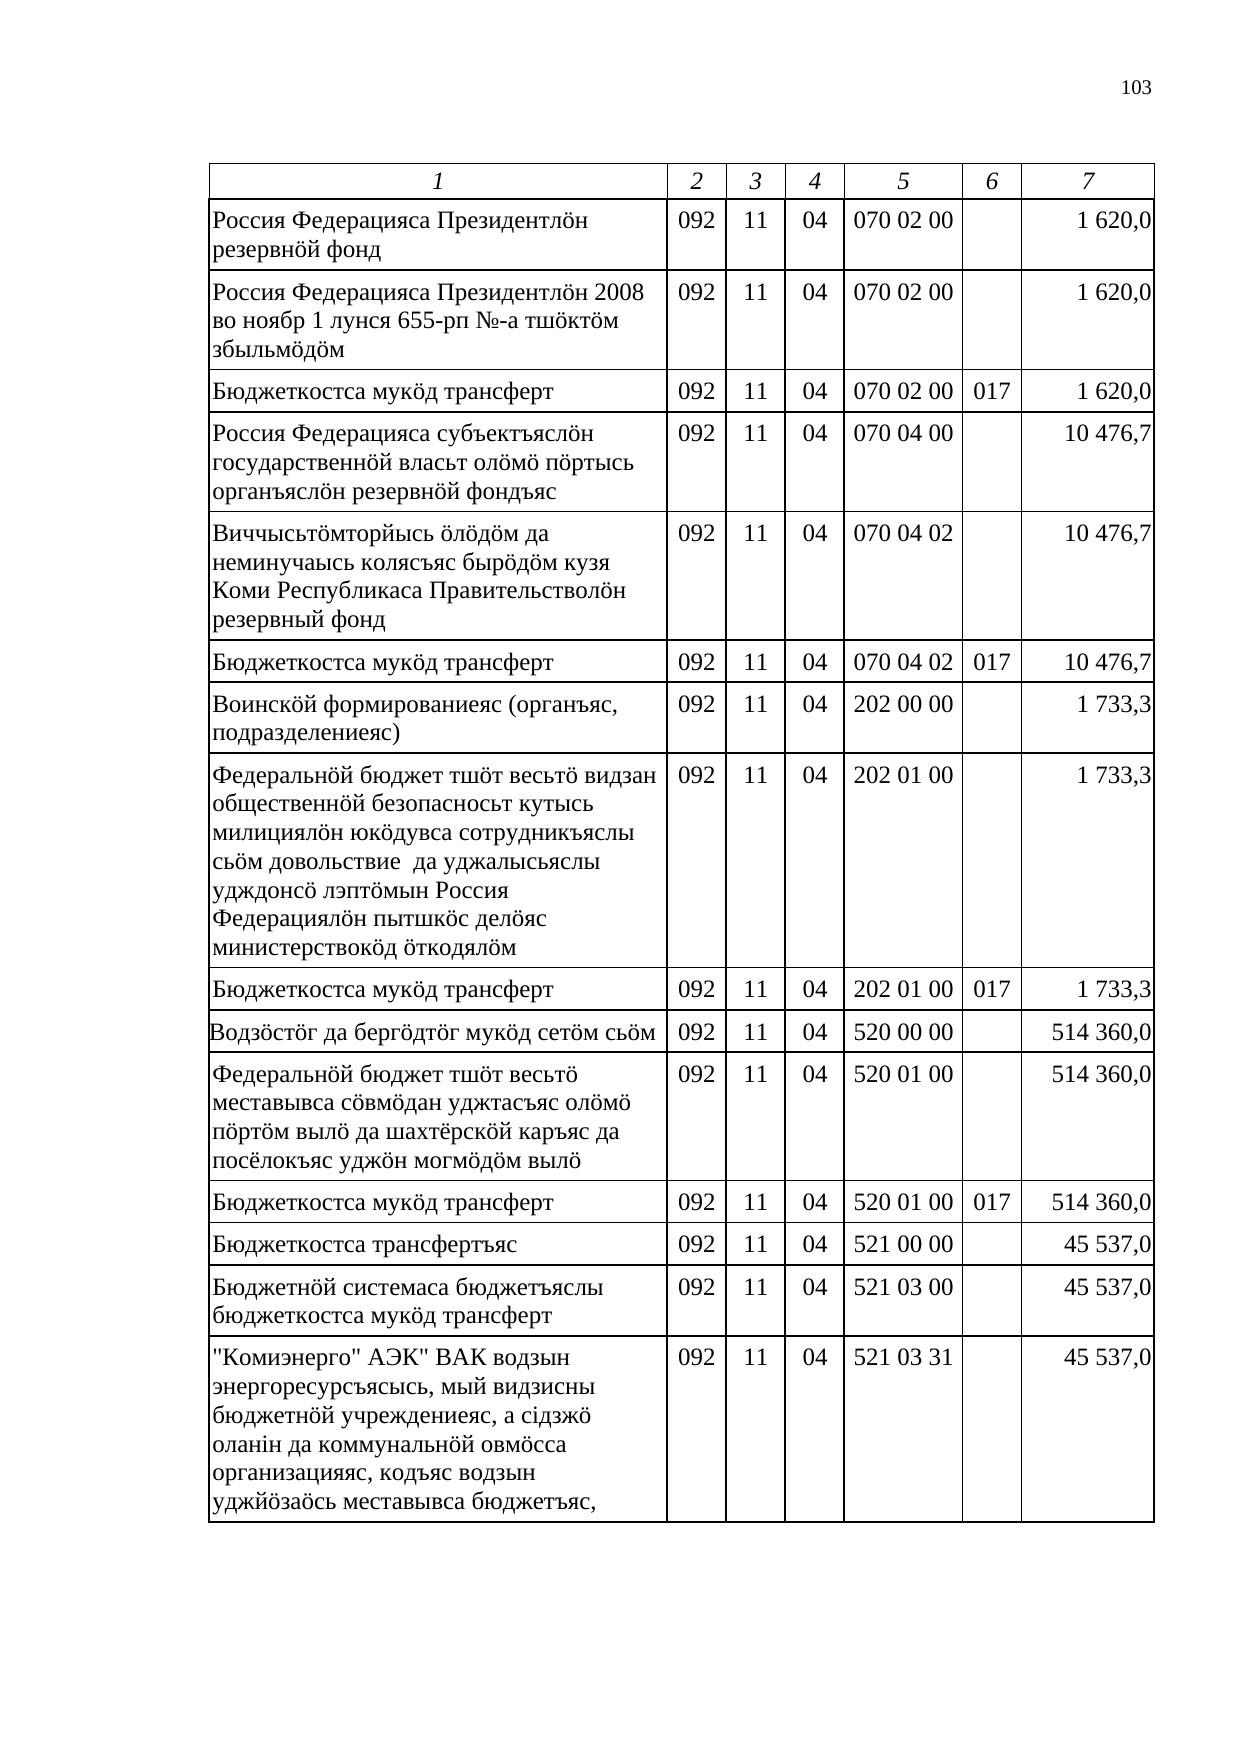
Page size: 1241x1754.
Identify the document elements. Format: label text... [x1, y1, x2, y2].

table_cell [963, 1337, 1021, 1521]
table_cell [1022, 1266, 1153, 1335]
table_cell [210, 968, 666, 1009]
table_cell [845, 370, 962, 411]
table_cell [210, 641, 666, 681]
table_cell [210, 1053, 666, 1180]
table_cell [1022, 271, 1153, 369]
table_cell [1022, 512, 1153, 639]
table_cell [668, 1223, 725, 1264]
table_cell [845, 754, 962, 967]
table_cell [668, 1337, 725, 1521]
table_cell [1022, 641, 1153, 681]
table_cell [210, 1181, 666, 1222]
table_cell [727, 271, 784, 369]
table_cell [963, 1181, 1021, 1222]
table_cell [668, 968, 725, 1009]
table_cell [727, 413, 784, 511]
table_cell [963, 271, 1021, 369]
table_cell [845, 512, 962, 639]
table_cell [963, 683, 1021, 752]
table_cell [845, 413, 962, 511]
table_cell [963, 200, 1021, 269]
table_header 4 [786, 164, 844, 198]
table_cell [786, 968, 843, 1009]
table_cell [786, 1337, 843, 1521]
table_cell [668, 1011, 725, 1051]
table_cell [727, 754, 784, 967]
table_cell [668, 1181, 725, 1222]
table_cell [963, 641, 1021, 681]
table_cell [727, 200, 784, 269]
table_header 7 [1022, 164, 1154, 198]
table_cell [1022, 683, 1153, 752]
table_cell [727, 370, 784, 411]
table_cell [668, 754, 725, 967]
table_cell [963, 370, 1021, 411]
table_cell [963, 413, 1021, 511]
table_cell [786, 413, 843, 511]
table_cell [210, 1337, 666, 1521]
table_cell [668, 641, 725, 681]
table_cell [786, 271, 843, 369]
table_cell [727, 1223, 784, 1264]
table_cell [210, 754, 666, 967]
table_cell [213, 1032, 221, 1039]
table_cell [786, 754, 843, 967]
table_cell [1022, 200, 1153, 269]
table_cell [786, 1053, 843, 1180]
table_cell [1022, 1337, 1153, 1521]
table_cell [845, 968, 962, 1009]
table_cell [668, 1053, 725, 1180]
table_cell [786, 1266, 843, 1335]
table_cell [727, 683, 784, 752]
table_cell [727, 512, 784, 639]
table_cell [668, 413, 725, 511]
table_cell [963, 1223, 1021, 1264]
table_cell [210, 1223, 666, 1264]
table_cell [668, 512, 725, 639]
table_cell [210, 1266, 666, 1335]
table_header 3 [727, 164, 785, 198]
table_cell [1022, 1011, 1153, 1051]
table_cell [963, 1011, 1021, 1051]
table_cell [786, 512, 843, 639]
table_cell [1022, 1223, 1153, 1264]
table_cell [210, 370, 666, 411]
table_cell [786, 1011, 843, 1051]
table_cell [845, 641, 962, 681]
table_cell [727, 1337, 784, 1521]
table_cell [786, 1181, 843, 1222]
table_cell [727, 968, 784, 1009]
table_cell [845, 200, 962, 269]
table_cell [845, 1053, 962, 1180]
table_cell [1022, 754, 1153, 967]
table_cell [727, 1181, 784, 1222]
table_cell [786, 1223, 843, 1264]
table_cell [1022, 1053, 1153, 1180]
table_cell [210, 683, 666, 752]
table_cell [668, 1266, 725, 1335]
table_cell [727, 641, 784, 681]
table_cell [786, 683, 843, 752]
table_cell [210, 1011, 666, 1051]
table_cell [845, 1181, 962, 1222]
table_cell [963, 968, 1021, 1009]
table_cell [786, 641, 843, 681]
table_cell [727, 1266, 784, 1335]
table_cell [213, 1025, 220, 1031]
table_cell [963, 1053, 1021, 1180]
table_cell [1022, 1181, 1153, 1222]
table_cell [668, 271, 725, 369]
table_header 5 [845, 164, 962, 198]
table_header 1 [210, 164, 667, 198]
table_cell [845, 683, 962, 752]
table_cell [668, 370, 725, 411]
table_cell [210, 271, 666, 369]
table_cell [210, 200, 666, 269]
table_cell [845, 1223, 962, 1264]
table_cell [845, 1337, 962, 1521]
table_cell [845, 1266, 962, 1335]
table_header 6 [963, 164, 1021, 198]
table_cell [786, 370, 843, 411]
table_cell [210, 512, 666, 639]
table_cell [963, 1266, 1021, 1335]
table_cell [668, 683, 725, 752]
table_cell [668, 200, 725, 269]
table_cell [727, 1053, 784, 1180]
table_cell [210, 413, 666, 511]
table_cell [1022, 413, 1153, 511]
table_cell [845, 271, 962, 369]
table_header 2 [668, 164, 726, 198]
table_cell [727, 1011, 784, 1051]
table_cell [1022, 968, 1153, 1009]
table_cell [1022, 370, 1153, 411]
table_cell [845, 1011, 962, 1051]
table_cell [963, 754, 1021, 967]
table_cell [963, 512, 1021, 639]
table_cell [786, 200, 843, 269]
